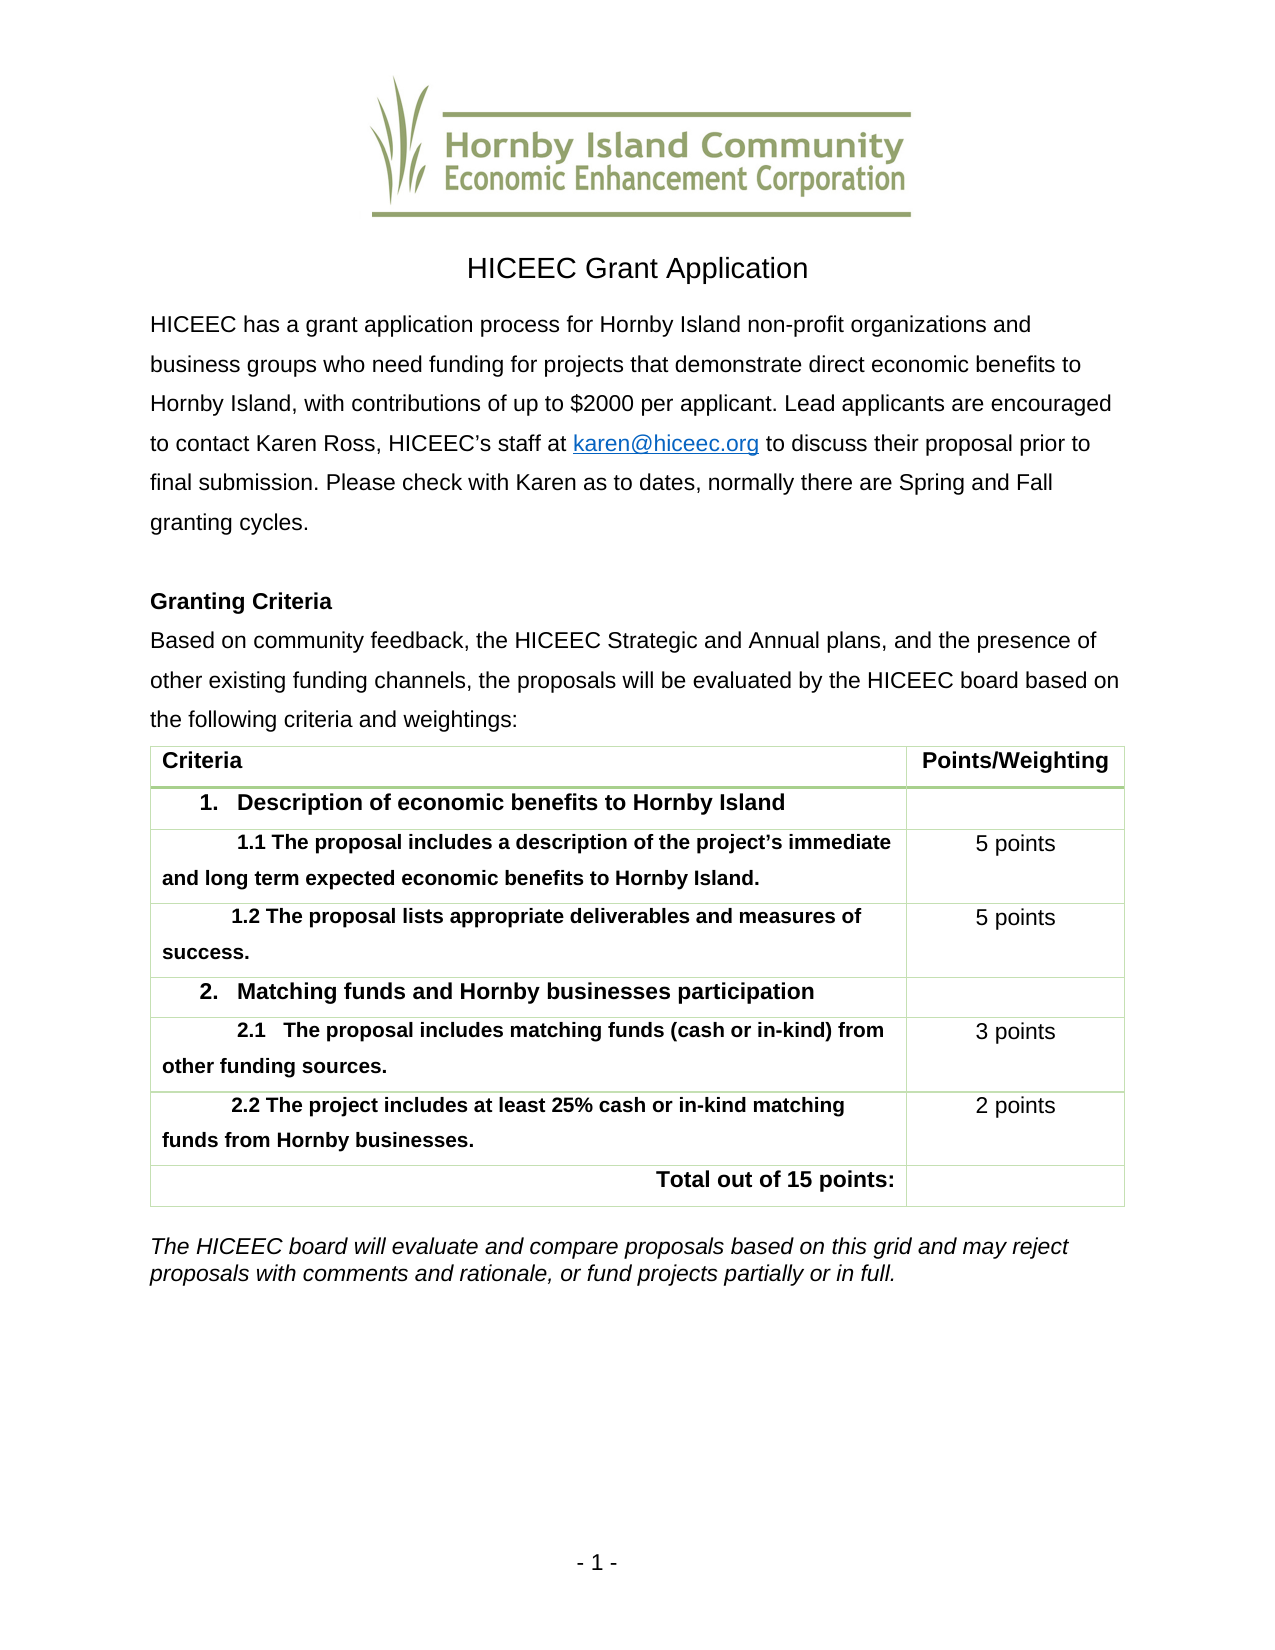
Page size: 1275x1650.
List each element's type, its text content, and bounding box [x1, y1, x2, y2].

table_cell 2.2 The project includes at least 25% cash or in-kind matching funds from Hornby businesses. [151, 1093, 906, 1165]
text Granting Criteria [150, 588, 1125, 614]
table_cell Description of economic benefits to Hornby Island [151, 789, 906, 829]
table_cell 3 points [907, 1018, 1124, 1091]
table_cell 2 points [907, 1093, 1124, 1165]
text The HICEEC board will evaluate and compare proposals based on this grid and may reject proposals with comments and rationale, or fund projects partially or in full. [150, 1233, 1125, 1286]
table_cell [907, 789, 1124, 829]
table_cell 5 points [907, 830, 1124, 903]
table_cell 1.1 The proposal includes a description of the project’s immediate and long term expected economic benefits to Hornby Island. [151, 830, 906, 903]
table_cell [907, 1166, 1124, 1206]
table_cell Matching funds and Hornby businesses participation [151, 978, 906, 1017]
table_cell 2.1 The proposal includes matching funds (cash or in-kind) from other funding sources. [151, 1018, 906, 1091]
text HICEEC has a grant application process for Hornby Island non-profit organizations and business groups who need funding for projects that demonstrate direct economic benefits to Hornby Island, with contributions of up to $2000 per applicant. Lead applicants are encouraged to contact Karen Ross, HICEEC’s staff at karen@hiceec.org to discuss their proposal prior to final submission. Please check with Karen as to dates, normally there are Spring and Fall granting cycles. [150, 311, 1125, 535]
picture [359, 75, 916, 225]
table_header Criteria [151, 747, 906, 786]
text Based on community feedback, the HICEEC Strategic and Annual plans, and the presence of other existing funding channels, the proposals will be evaluated by the HICEEC board based on the following criteria and weightings: [150, 627, 1125, 732]
table_cell Total out of 15 points: [151, 1166, 906, 1206]
text HICEEC Grant Application [150, 251, 1125, 285]
table_cell [907, 978, 1124, 1017]
table_cell 5 points [907, 904, 1124, 977]
table_cell 1.2 The proposal lists appropriate deliverables and measures of success. [151, 904, 906, 977]
table_header Points/Weighting [907, 747, 1124, 786]
